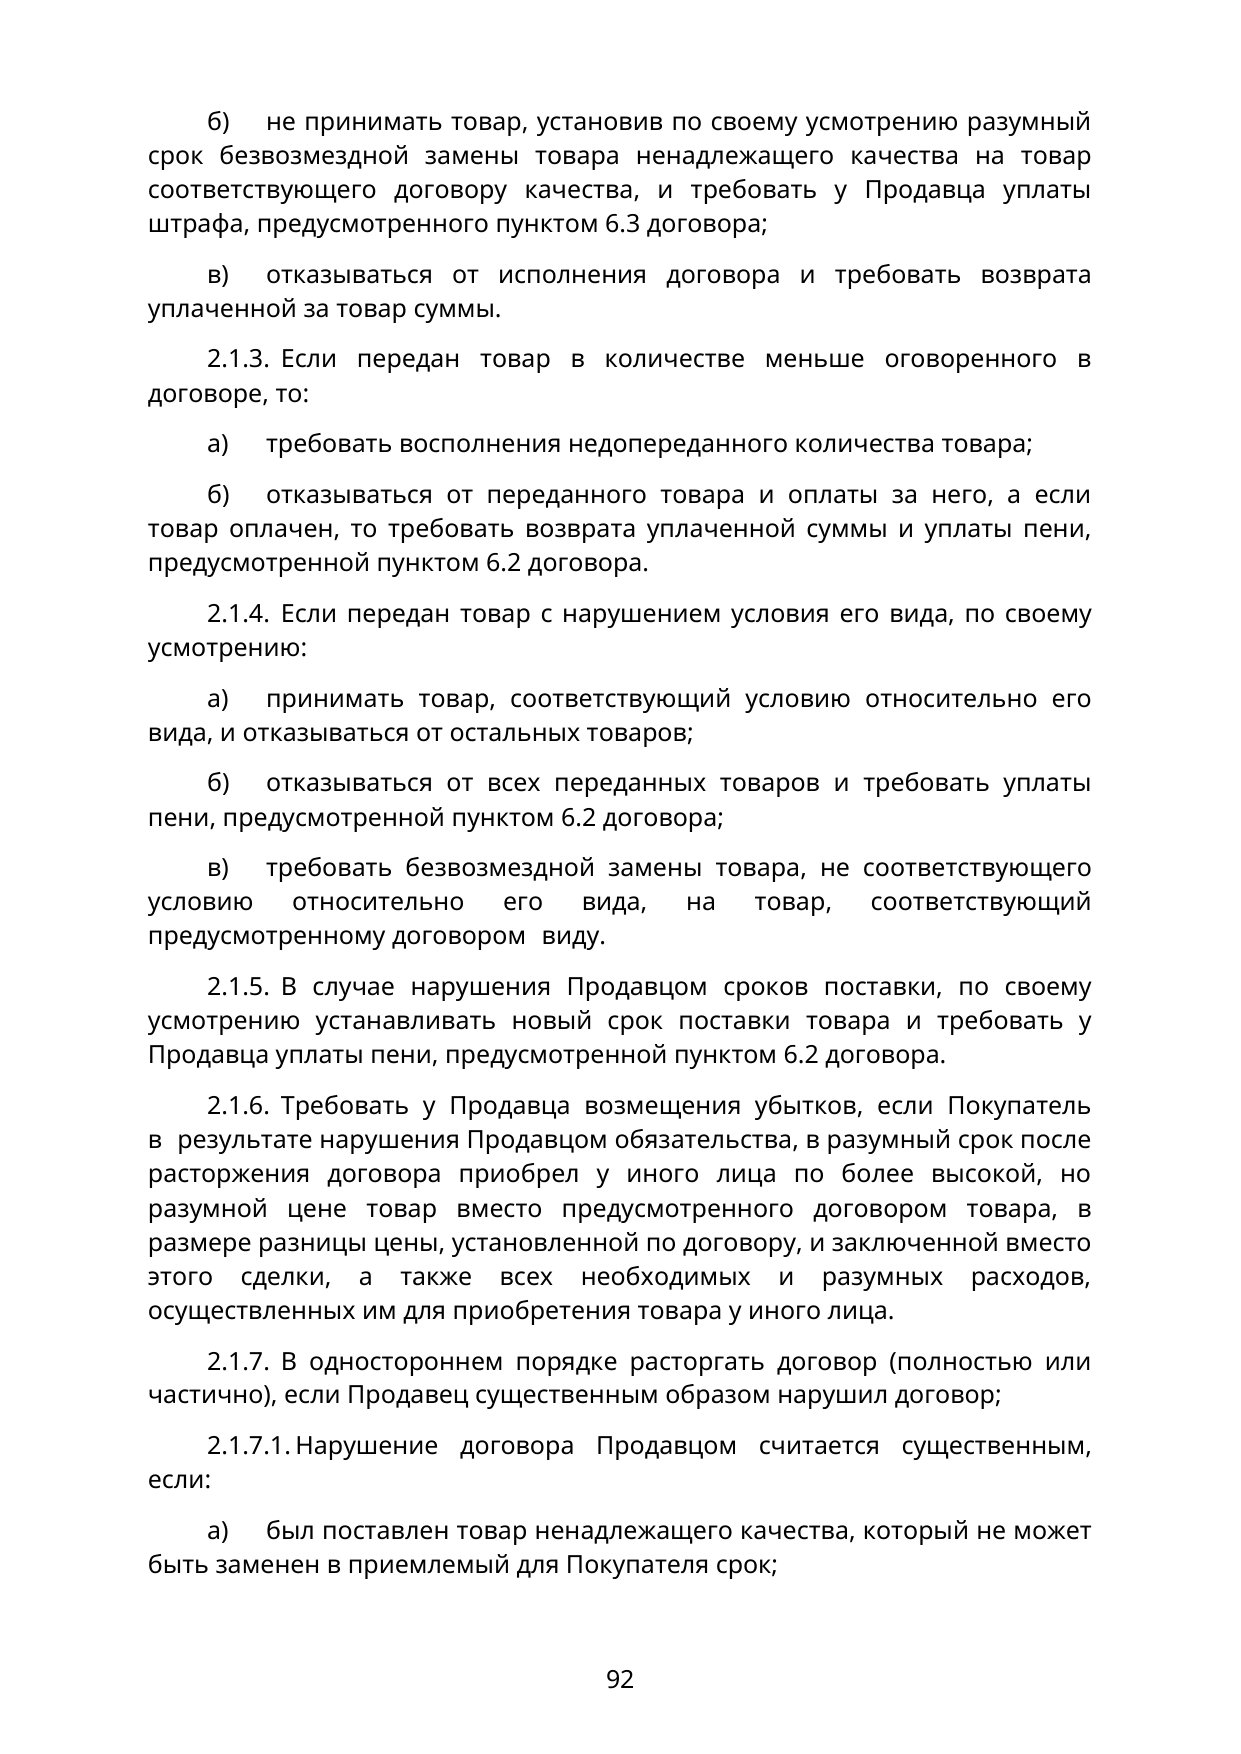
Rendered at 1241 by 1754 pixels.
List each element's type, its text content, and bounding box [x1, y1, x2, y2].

text 2.1.4. Если передан товар с нарушением условия его вида, по своему усмотрению: [148, 596, 1092, 664]
text в) отказываться от исполнения договора и требовать возврата уплаченной за товар суммы. [148, 256, 1092, 324]
text а) был поставлен товар ненадлежащего качества, который не может быть заменен в приемлемый для Покупателя срок; [148, 1513, 1092, 1581]
text 2.1.3. Если передан товар в количестве меньше оговоренного в договоре, то: [148, 341, 1092, 409]
text б) не принимать товар, установив по своему усмотрению разумный срок безвозмездной замены товара ненадлежащего качества на товар соответствующего договору качества, и требовать у Продавца уплаты штрафа, предусмотренного пунктом 6.3 договора; [148, 103, 1092, 240]
text в) требовать безвозмездной замены товара, не соответствующего условию относительно его вида, на товар, соответствующий предусмотренному договором виду. [148, 850, 1092, 952]
text а) принимать товар, соответствующий условию относительно его вида, и отказываться от остальных товаров; [148, 680, 1092, 748]
text 2.1.5. В случае нарушения Продавцом сроков поставки, по своему усмотрению устанавливать новый срок поставки товара и требовать у Продавца уплаты пени, предусмотренной пунктом 6.2 договора. [148, 969, 1092, 1071]
text б) отказываться от переданного товара и оплаты за него, а если товар оплачен, то требовать возврата уплаченной суммы и уплаты пени, предусмотренной пунктом 6.2 договора. [148, 477, 1092, 579]
text 2.1.7.1. Нарушение договора Продавцом считается существенным, если: [148, 1428, 1092, 1496]
text 2.1.7. В одностороннем порядке расторгать договор (полностью или частично), если Продавец существенным образом нарушил договор; [148, 1343, 1092, 1411]
text б) отказываться от всех переданных товаров и требовать уплаты пени, предусмотренной пунктом 6.2 договора; [148, 765, 1092, 833]
text 2.1.6. Требовать у Продавца возмещения убытков, если Покупатель в результате нарушения Продавцом обязательства, в разумный срок после расторжения договора приобрел у иного лица по более высокой, но разумной цене товар вместо предусмотренного договором товара, в размере разницы цены, установленной по договору, и заключенной вместо этого сделки, а также всех необходимых и разумных расходов, осуществленных им для приобретения товара у иного лица. [148, 1088, 1092, 1326]
text а) требовать восполнения недопереданного количества товара; [148, 426, 1092, 460]
